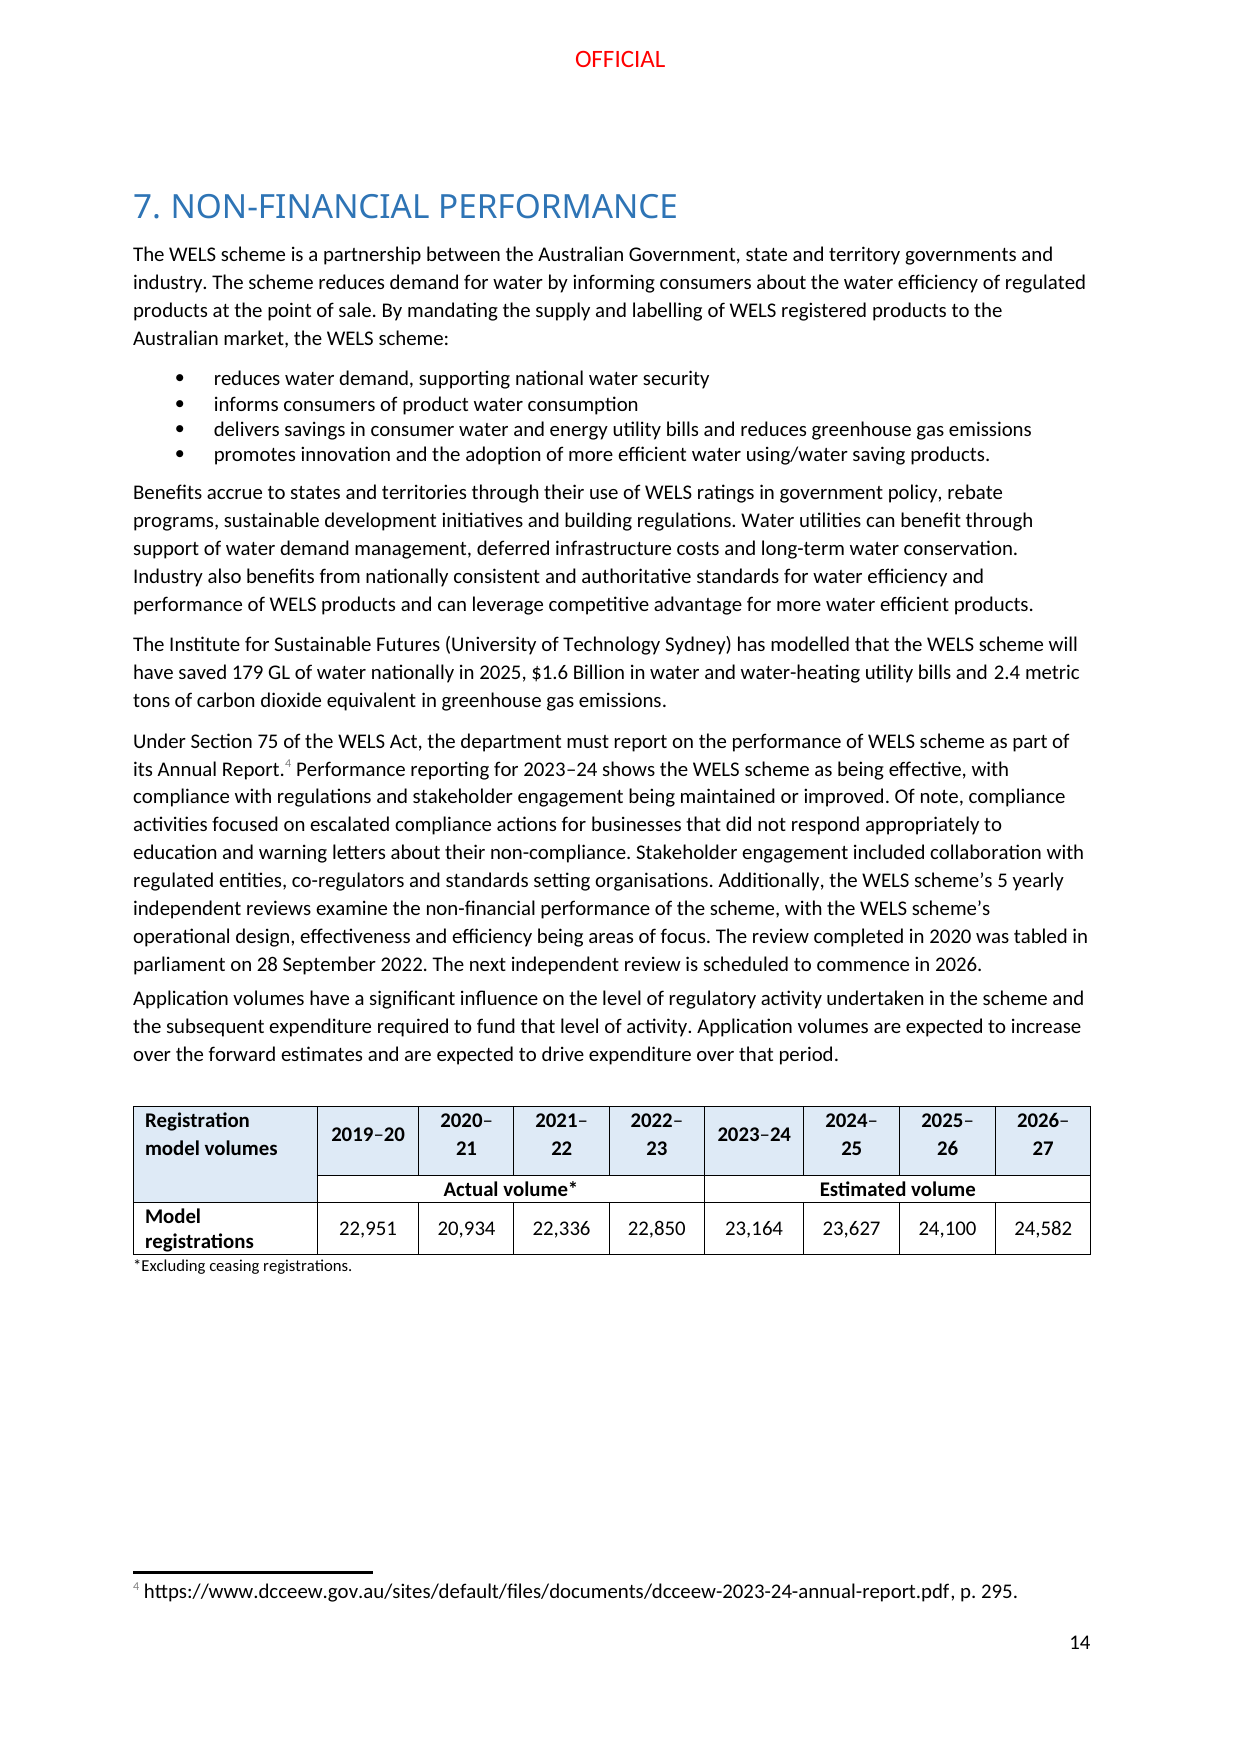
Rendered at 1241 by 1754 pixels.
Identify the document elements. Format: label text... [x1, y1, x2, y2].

table_cell 23,164 [705, 1203, 803, 1254]
text Application volumes have a significant influence on the level of regulatory activity undertaken in the scheme and the subsequent expenditure required to fund that level of activity. Application volumes are expected to increase over the forward estimates and are expected to drive expenditure over that period. [133, 985, 1090, 1067]
table_header 2024–25 [804, 1107, 899, 1175]
list promotes innovation and the adoption of more efficient water using/water saving products. [176, 442, 1090, 467]
table_cell Estimated volume [705, 1176, 1090, 1202]
table_cell 20,934 [419, 1203, 513, 1254]
text The WELS scheme is a partnership between the Australian Government, state and territory governments and industry. The scheme reduces demand for water by informing consumers about the water efficiency of regulated products at the point of sale. By mandating the supply and labelling of WELS registered products to the Australian market, the WELS scheme: [133, 241, 1090, 350]
table_cell 22,951 [318, 1203, 418, 1254]
table_cell 23,627 [804, 1203, 899, 1254]
table_header 2021–22 [514, 1107, 609, 1175]
text *Excluding ceasing registrations. [133, 1255, 1090, 1275]
list delivers savings in consumer water and energy utility bills and reduces greenhouse gas emissions [176, 416, 1090, 442]
table_cell 24,582 [996, 1203, 1090, 1254]
text The Institute for Sustainable Futures (University of Technology Sydney) has modelled that the WELS scheme will have saved 179 GL of water nationally in 2025, $1.6 Billion in water and water-heating utility bills and 2.4 metric tons of carbon dioxide equivalent in greenhouse gas emissions. [133, 632, 1090, 713]
table_cell Actual volume* [318, 1176, 704, 1202]
list reduces water demand, supporting national water security [176, 365, 1090, 391]
text Under Section 75 of the WELS Act, the department must report on the performance of WELS scheme as part of its Annual Report. Performance reporting for 2023–24 shows the WELS scheme as being effective, with compliance with regulations and stakeholder engagement being maintained or improved. Of note, compliance activities focused on escalated compliance actions for businesses that did not respond appropriately to education and warning letters about their non-compliance. Stakeholder engagement included collaboration with regulated entities, co-regulators and standards setting organisations. Additionally, the WELS scheme’s 5 yearly independent reviews examine the non-financial performance of the scheme, with the WELS scheme’s operational design, effectiveness and efficiency being areas of focus. The review completed in 2020 was tabled in parliament on 28 September 2022. The next independent review is scheduled to commence in 2026. [133, 728, 1090, 977]
table_cell Model registrations [134, 1203, 317, 1254]
table_header 2022–23 [610, 1107, 704, 1175]
table_header 2023–24 [705, 1107, 803, 1175]
table_header 2020–21 [419, 1107, 513, 1175]
table_cell 22,850 [610, 1203, 704, 1254]
table_header 2025–26 [900, 1107, 995, 1175]
table_header 2026–27 [996, 1107, 1090, 1175]
table_header Registration model volumes [134, 1107, 317, 1202]
list informs consumers of product water consumption [176, 391, 1090, 416]
table_header 2019–20 [318, 1107, 418, 1175]
subtitle NON-FINANCIAL PERFORMANCE [133, 183, 1090, 229]
text Benefits accrue to states and territories through their use of WELS ratings in government policy, rebate programs, sustainable development initiatives and building regulations. Water utilities can benefit through support of water demand management, deferred infrastructure costs and long-term water conservation. Industry also benefits from nationally consistent and authoritative standards for water efficiency and performance of WELS products and can leverage competitive advantage for more water efficient products. [133, 479, 1090, 617]
table_cell 24,100 [900, 1203, 995, 1254]
table_cell 22,336 [514, 1203, 609, 1254]
